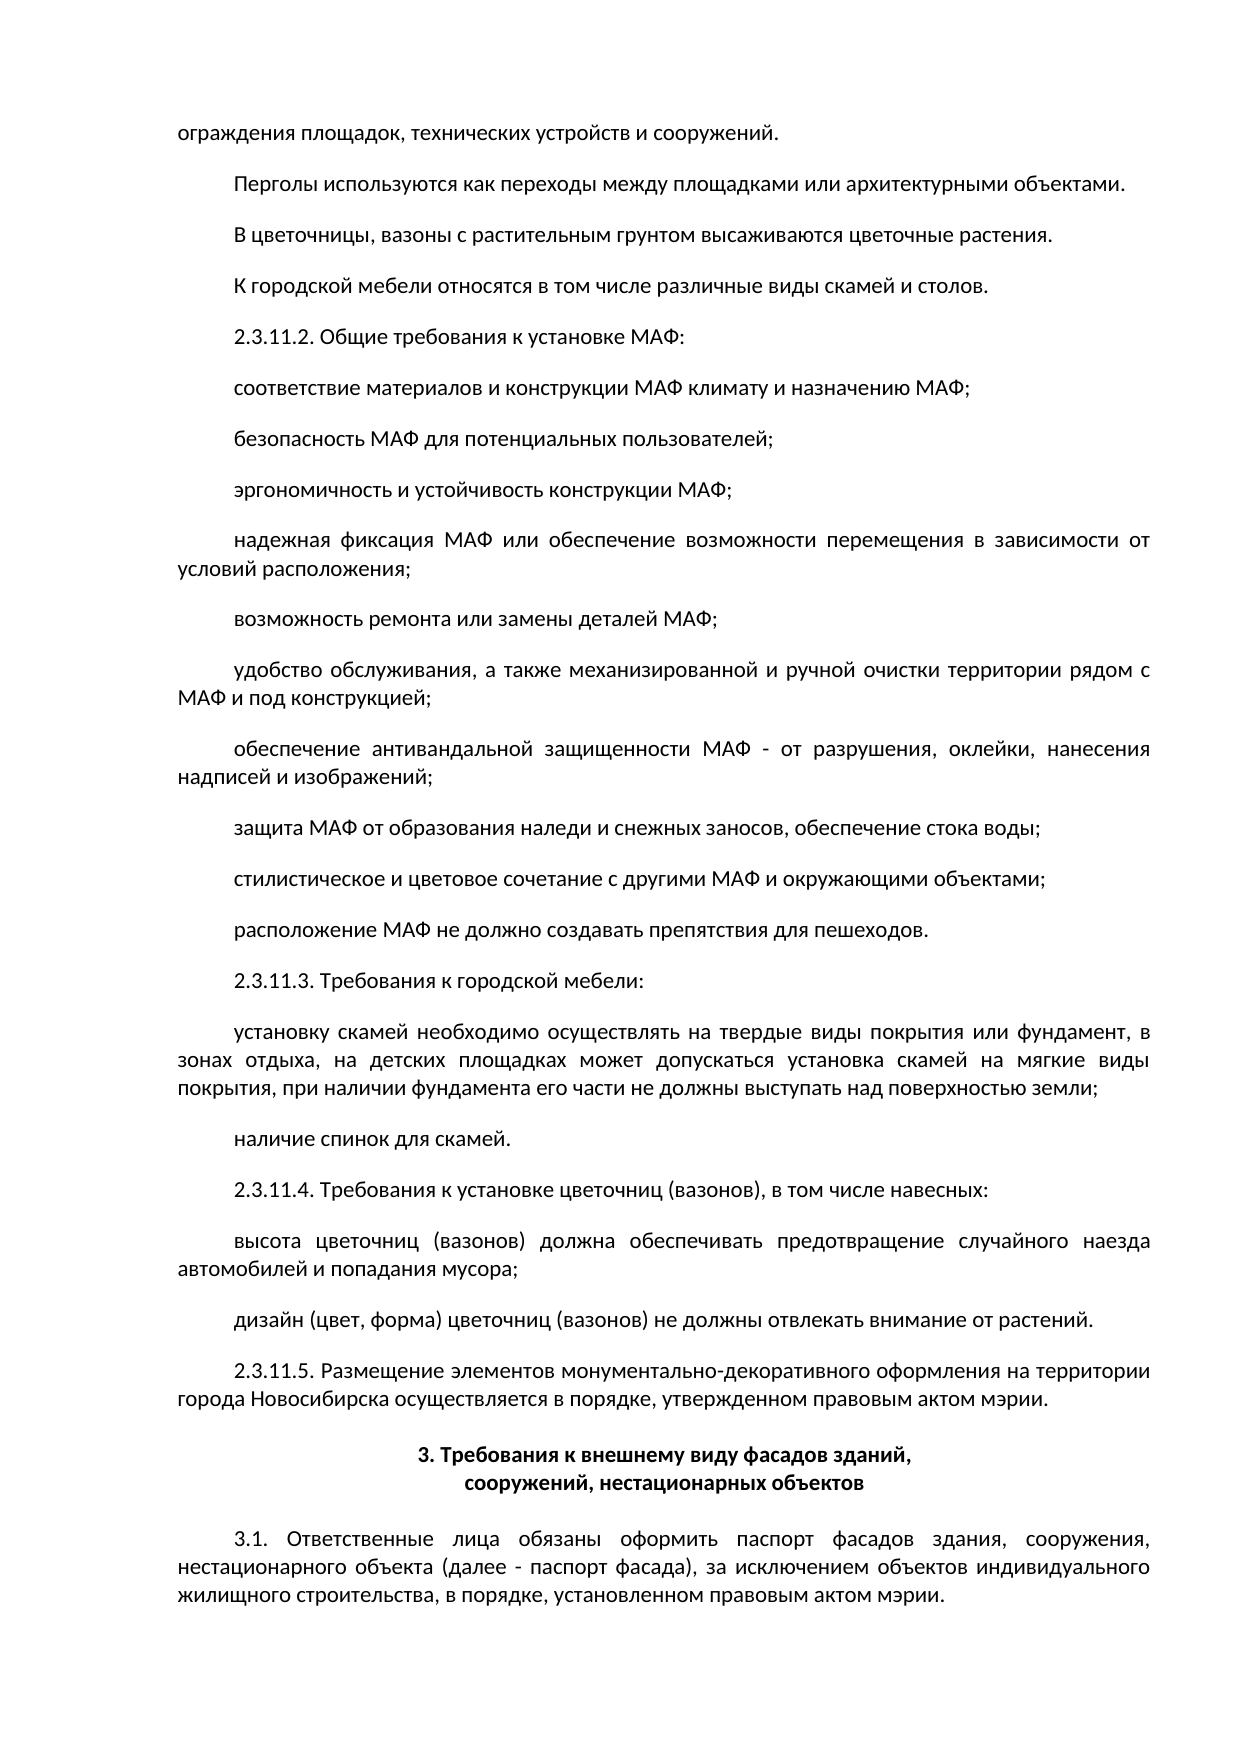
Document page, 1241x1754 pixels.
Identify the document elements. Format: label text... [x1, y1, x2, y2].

text соответствие материалов и конструкции МАФ климату и назначению МАФ; [177, 373, 1152, 401]
title сооружений, нестационарных объектов [177, 1468, 1152, 1496]
text защита МАФ от образования наледи и снежных заносов, обеспечение стока воды; [177, 813, 1152, 841]
text эргономичность и устойчивость конструкции МАФ; [177, 475, 1152, 503]
text 2.3.11.5. Размещение элементов монументально-декоративного оформления на территории города Новосибирска осуществляется в порядке, утвержденном правовым актом мэрии. [177, 1356, 1152, 1412]
text обеспечение антивандальной защищенности МАФ - от разрушения, оклейки, нанесения надписей и изображений; [177, 734, 1152, 791]
text дизайн (цвет, форма) цветочниц (вазонов) не должны отвлекать внимание от растений. [177, 1305, 1152, 1333]
text удобство обслуживания, а также механизированной и ручной очистки территории рядом с МАФ и под конструкцией; [177, 656, 1152, 712]
title 3. Требования к внешнему виду фасадов зданий, [177, 1440, 1152, 1468]
text возможность ремонта или замены деталей МАФ; [177, 604, 1152, 633]
text 2.3.11.3. Требования к городской мебели: [177, 966, 1152, 994]
text 2.3.11.4. Требования к установке цветочниц (вазонов), в том числе навесных: [177, 1175, 1152, 1203]
text безопасность МАФ для потенциальных пользователей; [177, 424, 1152, 452]
text стилистическое и цветовое сочетание с другими МАФ и окружающими объектами; [177, 864, 1152, 892]
text надежная фиксация МАФ или обеспечение возможности перемещения в зависимости от условий расположения; [177, 526, 1152, 582]
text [177, 118, 1152, 146]
text наличие спинок для скамей. [177, 1124, 1152, 1152]
text установку скамей необходимо осуществлять на твердые виды покрытия или фундамент, в зонах отдыха, на детских площадках может допускаться установка скамей на мягкие виды покрытия, при наличии фундамента его части не должны выступать над поверхностью земли; [177, 1017, 1152, 1101]
text Перголы используются как переходы между площадками или архитектурными объектами. [177, 169, 1152, 197]
text высота цветочниц (вазонов) должна обеспечивать предотвращение случайного наезда автомобилей и попадания мусора; [177, 1226, 1152, 1282]
text 2.3.11.2. Общие требования к установке МАФ: [177, 322, 1152, 350]
text расположение МАФ не должно создавать препятствия для пешеходов. [177, 915, 1152, 943]
text К городской мебели относятся в том числе различные виды скамей и столов. [177, 271, 1152, 299]
text В цветочницы, вазоны с растительным грунтом высаживаются цветочные растения. [177, 220, 1152, 248]
text 3.1. Ответственные лица обязаны оформить паспорт фасадов здания, сооружения, нестационарного объекта (далее - паспорт фасада), за исключением объектов индивидуального жилищного строительства, в порядке, установленном правовым актом мэрии. [177, 1524, 1152, 1608]
